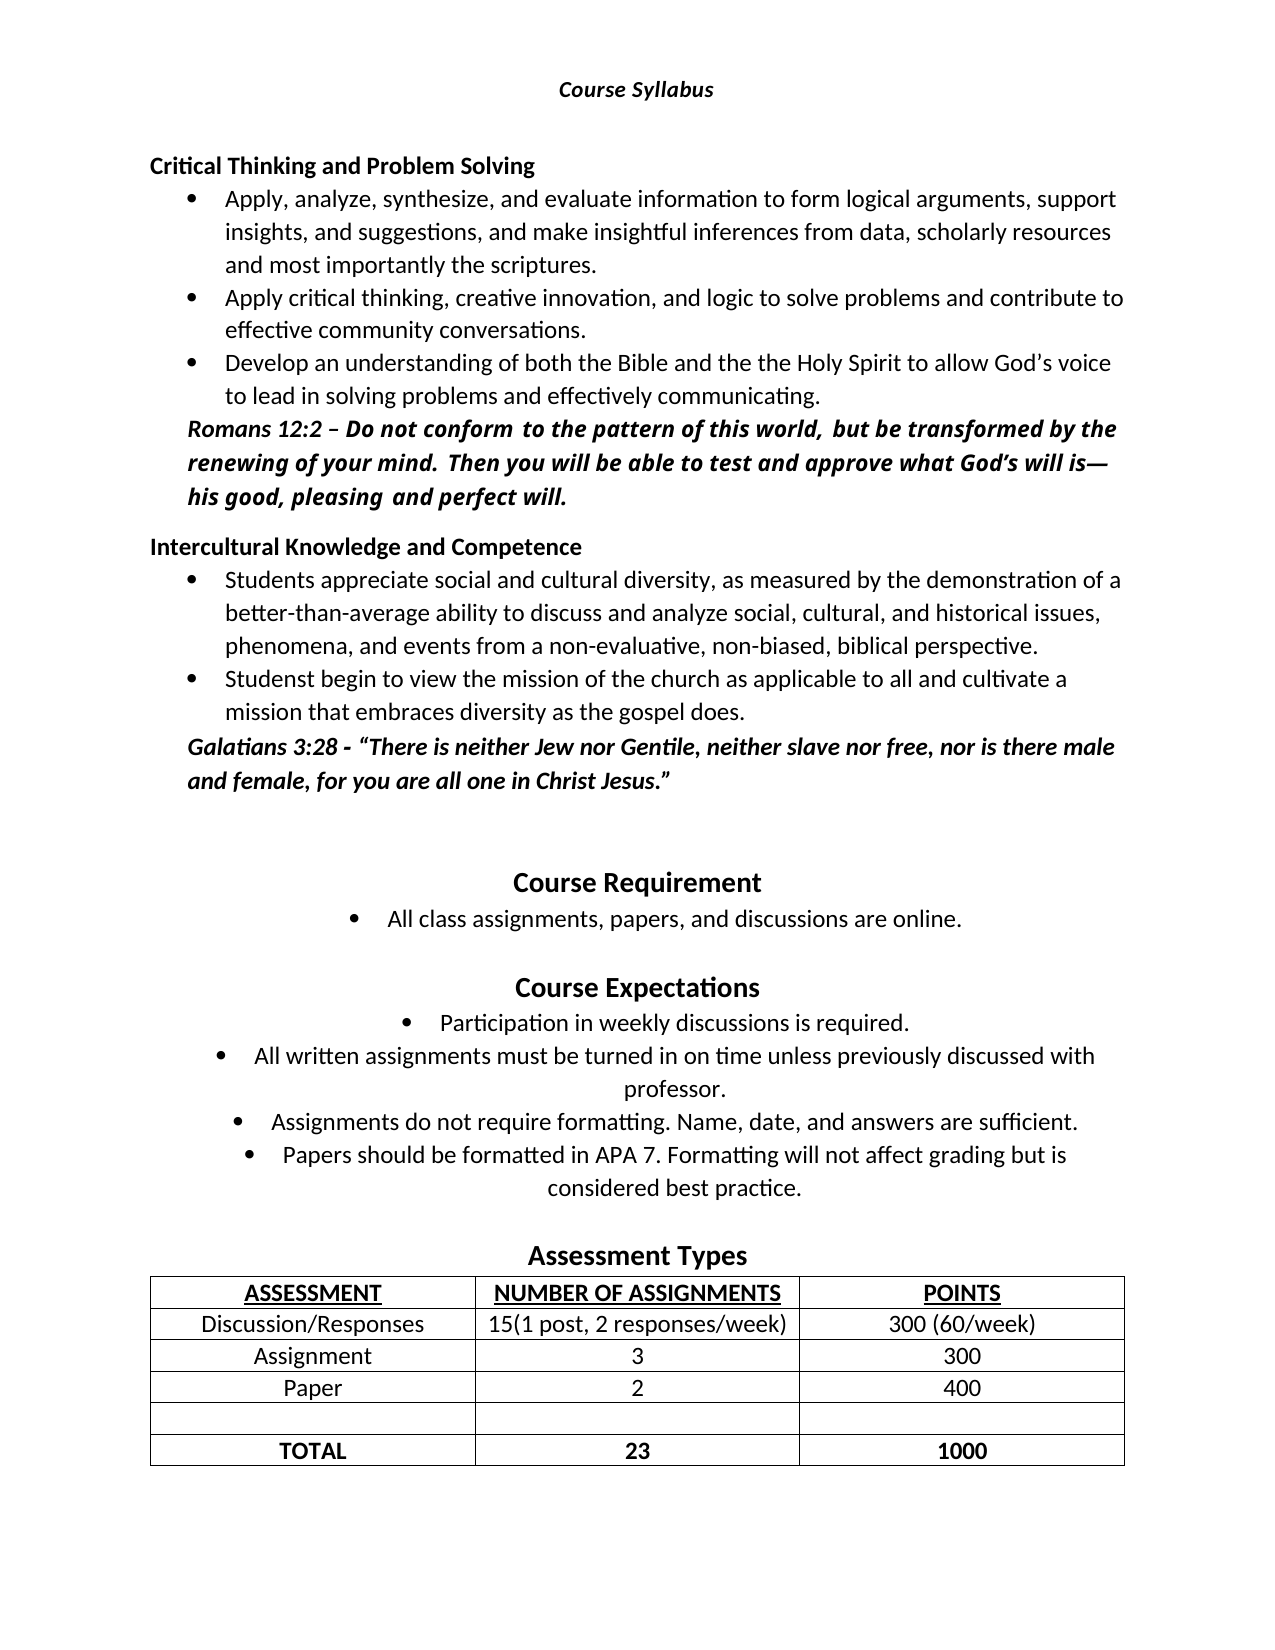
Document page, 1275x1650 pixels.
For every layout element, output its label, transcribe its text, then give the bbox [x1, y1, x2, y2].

table_cell [800, 1403, 1124, 1434]
text Critical Thinking and Problem Solving [150, 150, 1125, 181]
text Course Expectations [150, 969, 1125, 1004]
list Participation in weekly discussions is required. [187, 1007, 1125, 1038]
table_cell 15(1 post, 2 responses/week) [476, 1309, 799, 1339]
list All class assignments, papers, and discussions are online. [187, 903, 1125, 933]
table_cell Assignment [151, 1340, 475, 1371]
table_cell [476, 1403, 799, 1434]
table_cell Discussion/Responses [151, 1309, 475, 1339]
list Papers should be formatted in APA 7. Formatting will not affect grading but is considered best practice. [187, 1139, 1125, 1202]
list Develop an understanding of both the Bible and the the Holy Spirit to allow God’s voice to lead in solving problems and effectively communicating. [187, 347, 1125, 411]
text Romans 12:2 – Do not conform to the pattern of this world, but be transformed by the renewing of your mind. Then you will be able to test and approve what God’s will is—his good, pleasing and perfect will. [187, 413, 1125, 512]
list Apply, analyze, synthesize, and evaluate information to form logical arguments, support insights, and suggestions, and make insightful inferences from data, scholarly resources and most importantly the scriptures. [187, 183, 1125, 279]
list Students appreciate social and cultural diversity, as measured by the demonstration of a better-than-average ability to discuss and analyze social, cultural, and historical issues, phenomena, and events from a non-evaluative, non-biased, biblical perspective. [187, 564, 1125, 661]
list Studenst begin to view the mission of the church as applicable to all and cultivate a mission that embraces diversity as the gospel does. [187, 663, 1125, 726]
list Assignments do not require formatting. Name, date, and answers are sufficient. [187, 1106, 1125, 1136]
text Intercultural Knowledge and Competence [150, 531, 1125, 562]
text Assessment Types [150, 1237, 1125, 1273]
text Galatians‬ [187, 729, 1125, 796]
table_cell TOTAL [151, 1435, 475, 1465]
table_cell 23 [476, 1435, 799, 1465]
table_header NUMBER OF ASSIGNMENTS [476, 1277, 799, 1307]
table_cell 400 [800, 1372, 1124, 1402]
text Course Requirement [150, 864, 1125, 900]
list Apply critical thinking, creative innovation, and logic to solve problems and contribute to effective community conversations. [187, 282, 1125, 345]
table_cell Paper [151, 1372, 475, 1402]
table_cell 1000 [800, 1435, 1124, 1465]
table_cell [151, 1403, 475, 1434]
table_header POINTS [800, 1277, 1124, 1307]
list All written assignments must be turned in on time unless previously discussed with professor. [187, 1040, 1125, 1103]
table_cell 3 [476, 1340, 799, 1371]
table_cell 300 (60/week) [800, 1309, 1124, 1339]
table_header ASSESSMENT [151, 1277, 475, 1307]
table_cell 2 [476, 1372, 799, 1402]
table_cell 300 [800, 1340, 1124, 1371]
